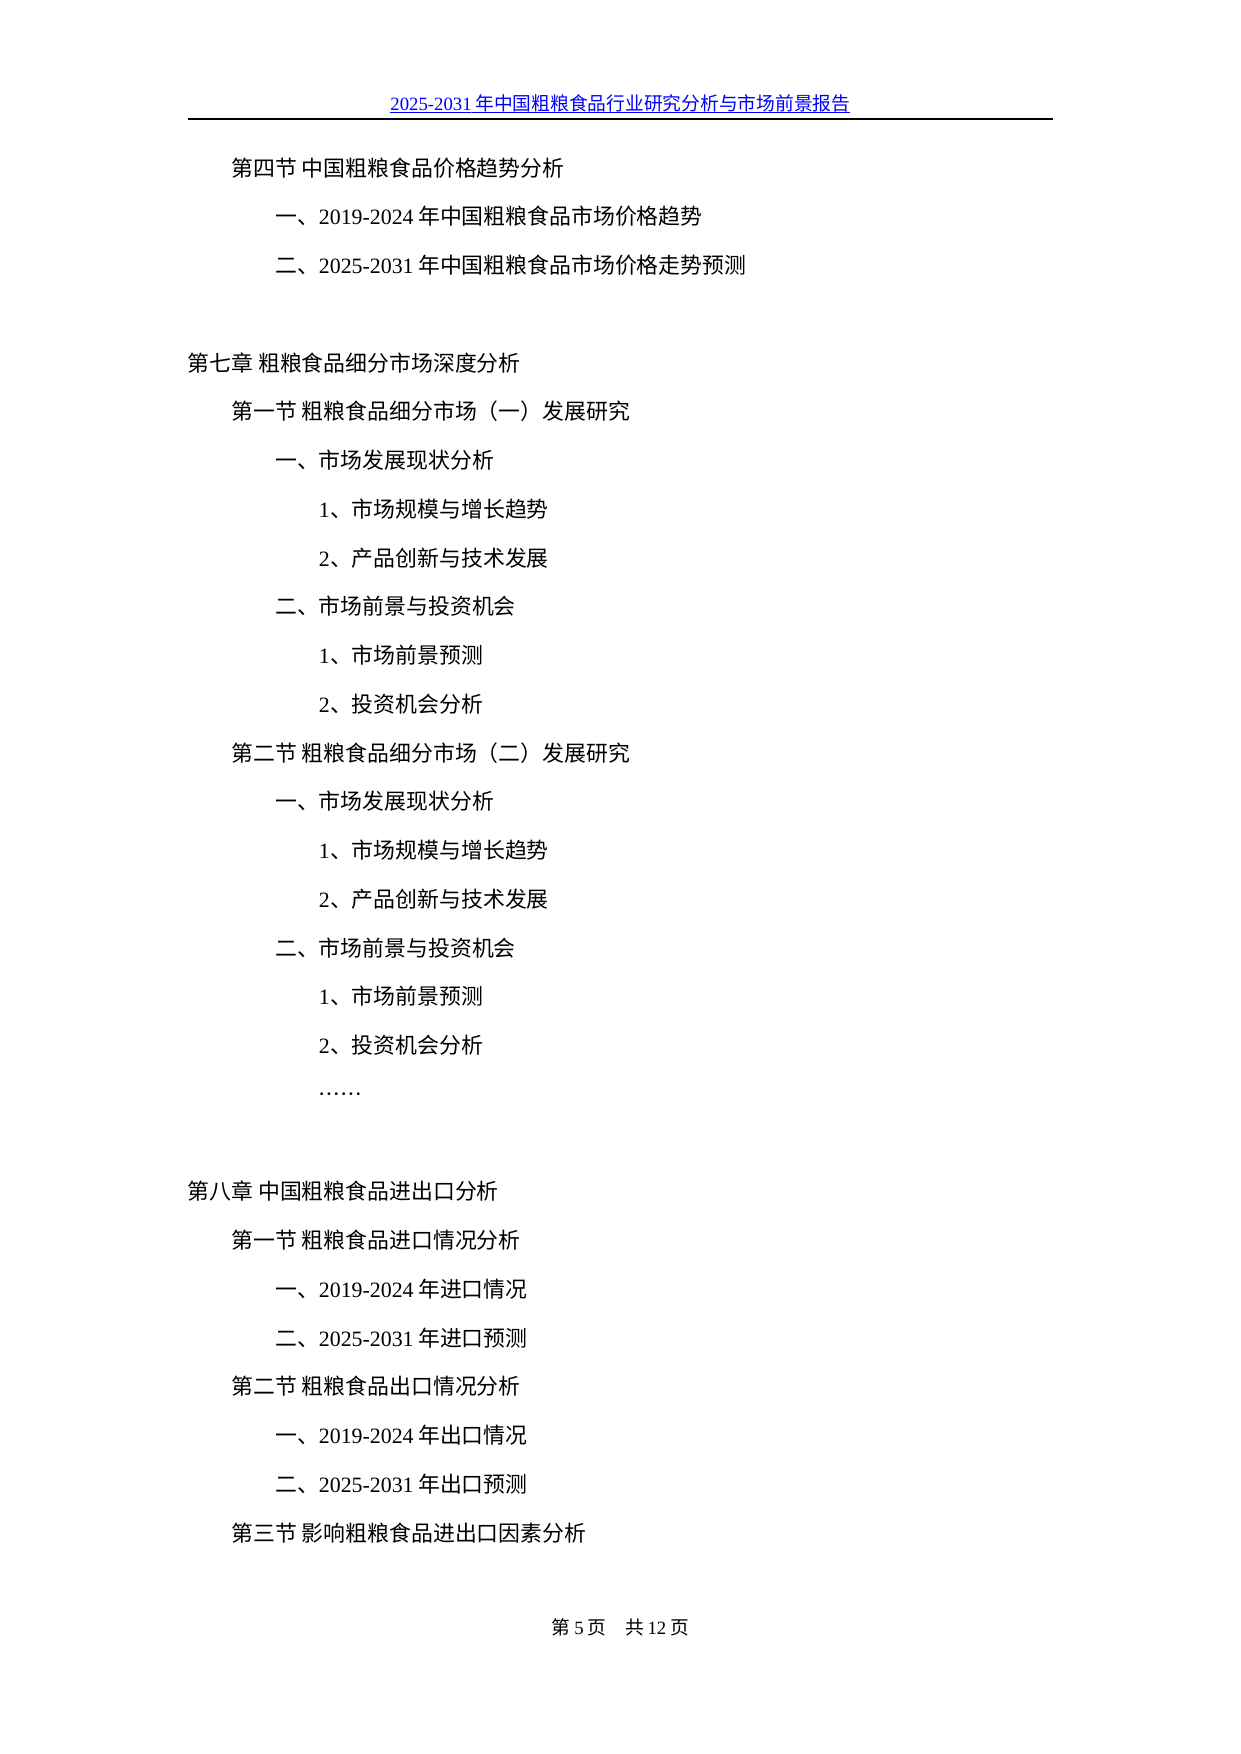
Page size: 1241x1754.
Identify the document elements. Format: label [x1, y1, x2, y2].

text [187, 150, 1053, 1548]
